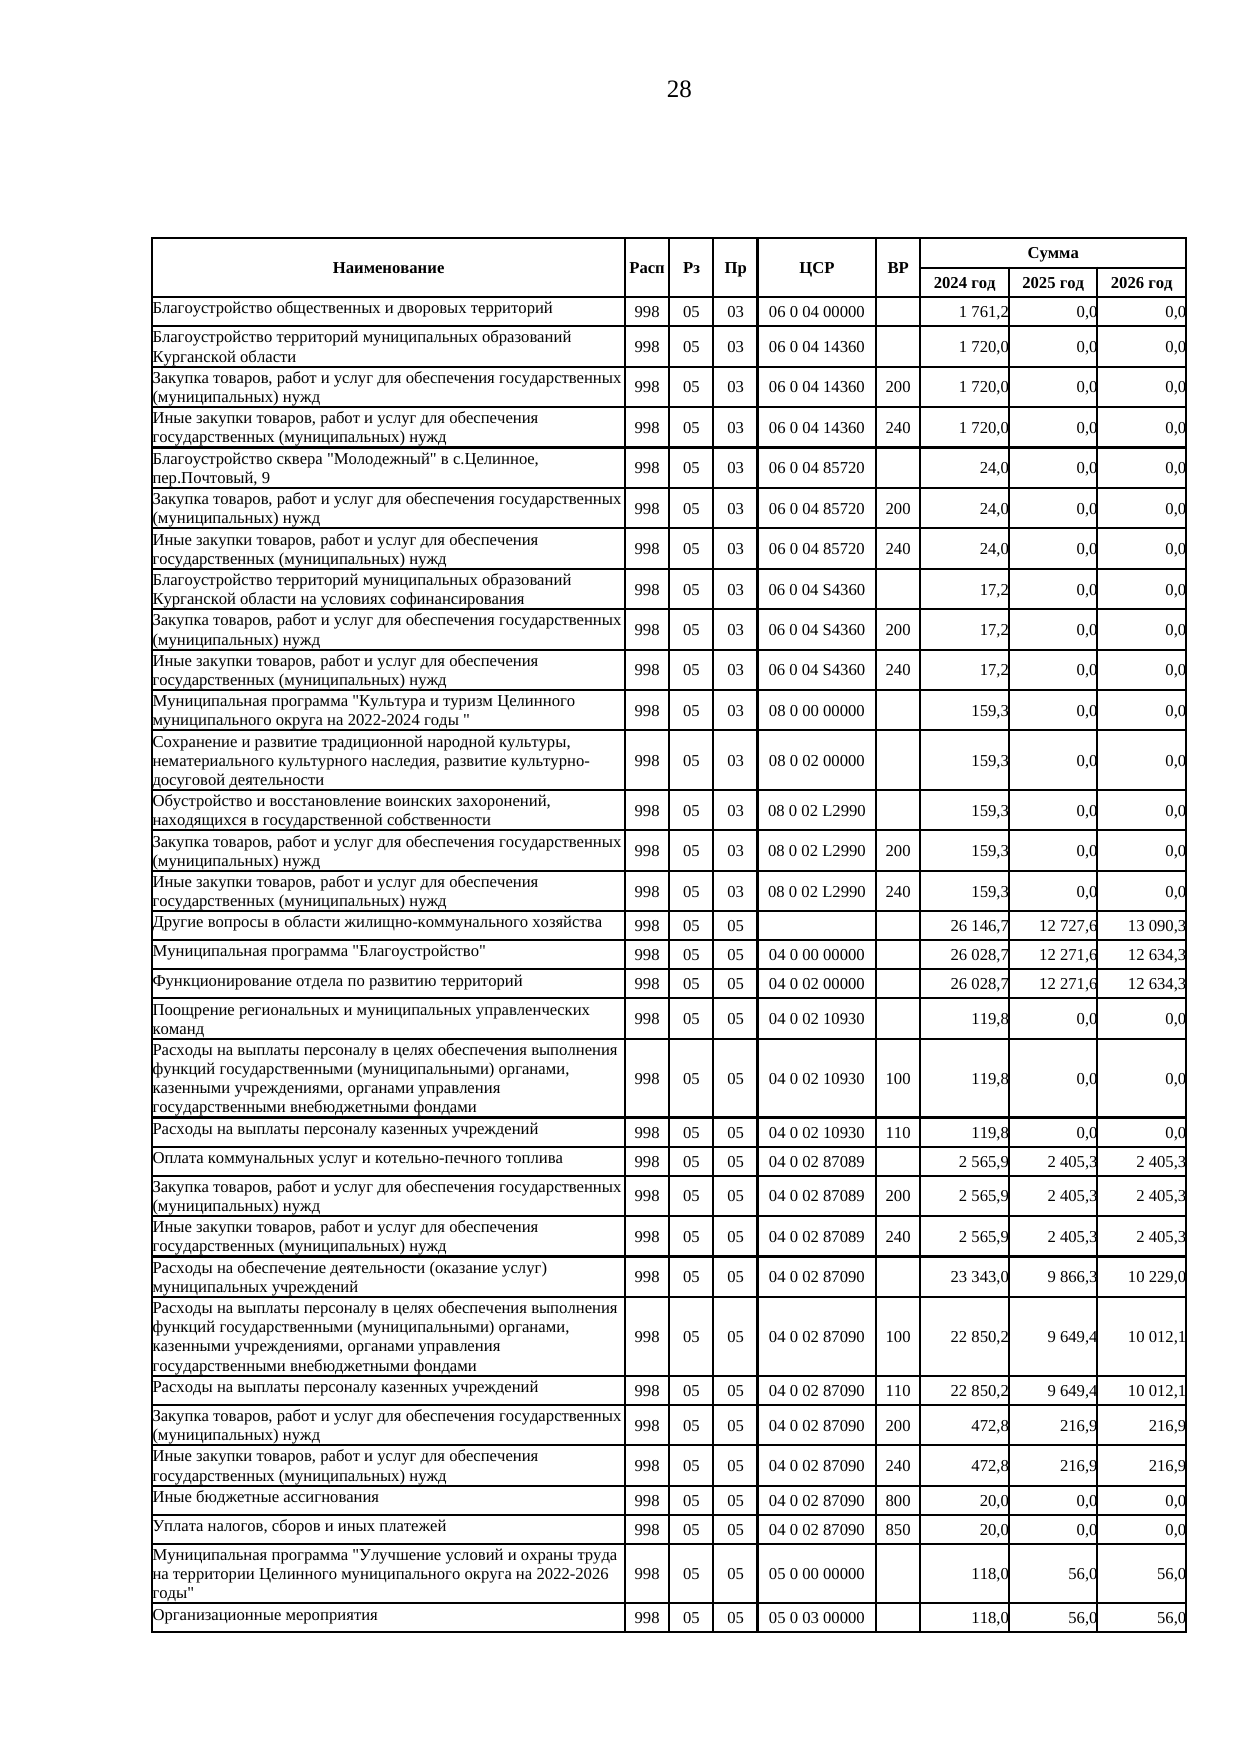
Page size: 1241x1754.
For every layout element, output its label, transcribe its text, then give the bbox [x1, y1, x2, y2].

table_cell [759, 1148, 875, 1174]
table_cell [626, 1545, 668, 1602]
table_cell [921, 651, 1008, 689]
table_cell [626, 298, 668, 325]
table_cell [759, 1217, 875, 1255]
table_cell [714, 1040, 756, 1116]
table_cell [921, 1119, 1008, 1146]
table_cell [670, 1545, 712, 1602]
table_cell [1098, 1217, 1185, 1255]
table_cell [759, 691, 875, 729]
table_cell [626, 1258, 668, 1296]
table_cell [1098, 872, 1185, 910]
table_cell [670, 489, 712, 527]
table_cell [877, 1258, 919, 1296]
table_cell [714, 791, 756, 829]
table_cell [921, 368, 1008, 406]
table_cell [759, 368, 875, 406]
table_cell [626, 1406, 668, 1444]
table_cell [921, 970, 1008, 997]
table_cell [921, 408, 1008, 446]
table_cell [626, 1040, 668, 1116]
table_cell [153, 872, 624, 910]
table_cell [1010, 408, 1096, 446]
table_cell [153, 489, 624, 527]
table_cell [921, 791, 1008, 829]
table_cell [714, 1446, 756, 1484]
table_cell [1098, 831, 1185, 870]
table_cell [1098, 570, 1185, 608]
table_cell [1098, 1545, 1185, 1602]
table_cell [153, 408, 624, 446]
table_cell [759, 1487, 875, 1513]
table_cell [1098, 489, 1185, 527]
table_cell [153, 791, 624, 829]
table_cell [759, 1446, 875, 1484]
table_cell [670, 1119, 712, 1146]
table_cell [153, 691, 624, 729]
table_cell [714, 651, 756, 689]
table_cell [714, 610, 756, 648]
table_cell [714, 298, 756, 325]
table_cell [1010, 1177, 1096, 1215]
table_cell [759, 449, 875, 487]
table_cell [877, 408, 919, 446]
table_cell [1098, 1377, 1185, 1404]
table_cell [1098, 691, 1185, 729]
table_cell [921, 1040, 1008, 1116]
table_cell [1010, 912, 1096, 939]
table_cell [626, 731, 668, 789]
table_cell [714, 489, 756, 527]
table_header Рз [670, 239, 712, 296]
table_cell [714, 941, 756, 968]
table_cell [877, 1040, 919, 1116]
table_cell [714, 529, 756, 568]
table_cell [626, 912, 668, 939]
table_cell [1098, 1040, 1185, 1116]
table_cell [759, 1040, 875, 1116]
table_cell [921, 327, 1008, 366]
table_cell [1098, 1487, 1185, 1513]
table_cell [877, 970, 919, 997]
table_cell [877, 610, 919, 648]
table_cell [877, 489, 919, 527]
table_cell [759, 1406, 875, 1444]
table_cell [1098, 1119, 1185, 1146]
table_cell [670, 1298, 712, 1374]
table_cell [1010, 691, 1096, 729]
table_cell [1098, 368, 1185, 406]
table_header Наименование [153, 239, 624, 296]
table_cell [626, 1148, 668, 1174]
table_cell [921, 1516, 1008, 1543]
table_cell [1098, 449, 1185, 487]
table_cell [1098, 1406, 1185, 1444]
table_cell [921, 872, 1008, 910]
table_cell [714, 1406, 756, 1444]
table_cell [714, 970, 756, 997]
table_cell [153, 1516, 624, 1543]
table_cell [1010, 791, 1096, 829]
table_header Сумма [921, 239, 1185, 267]
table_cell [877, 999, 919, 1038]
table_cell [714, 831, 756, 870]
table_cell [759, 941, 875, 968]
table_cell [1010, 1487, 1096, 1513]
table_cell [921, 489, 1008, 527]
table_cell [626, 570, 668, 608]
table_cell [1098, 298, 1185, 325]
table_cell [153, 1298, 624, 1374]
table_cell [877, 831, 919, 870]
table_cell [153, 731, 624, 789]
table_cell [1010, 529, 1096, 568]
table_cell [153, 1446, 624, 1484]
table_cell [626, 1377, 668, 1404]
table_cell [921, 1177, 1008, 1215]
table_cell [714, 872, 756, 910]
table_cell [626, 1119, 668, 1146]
table_header Расп [626, 239, 668, 296]
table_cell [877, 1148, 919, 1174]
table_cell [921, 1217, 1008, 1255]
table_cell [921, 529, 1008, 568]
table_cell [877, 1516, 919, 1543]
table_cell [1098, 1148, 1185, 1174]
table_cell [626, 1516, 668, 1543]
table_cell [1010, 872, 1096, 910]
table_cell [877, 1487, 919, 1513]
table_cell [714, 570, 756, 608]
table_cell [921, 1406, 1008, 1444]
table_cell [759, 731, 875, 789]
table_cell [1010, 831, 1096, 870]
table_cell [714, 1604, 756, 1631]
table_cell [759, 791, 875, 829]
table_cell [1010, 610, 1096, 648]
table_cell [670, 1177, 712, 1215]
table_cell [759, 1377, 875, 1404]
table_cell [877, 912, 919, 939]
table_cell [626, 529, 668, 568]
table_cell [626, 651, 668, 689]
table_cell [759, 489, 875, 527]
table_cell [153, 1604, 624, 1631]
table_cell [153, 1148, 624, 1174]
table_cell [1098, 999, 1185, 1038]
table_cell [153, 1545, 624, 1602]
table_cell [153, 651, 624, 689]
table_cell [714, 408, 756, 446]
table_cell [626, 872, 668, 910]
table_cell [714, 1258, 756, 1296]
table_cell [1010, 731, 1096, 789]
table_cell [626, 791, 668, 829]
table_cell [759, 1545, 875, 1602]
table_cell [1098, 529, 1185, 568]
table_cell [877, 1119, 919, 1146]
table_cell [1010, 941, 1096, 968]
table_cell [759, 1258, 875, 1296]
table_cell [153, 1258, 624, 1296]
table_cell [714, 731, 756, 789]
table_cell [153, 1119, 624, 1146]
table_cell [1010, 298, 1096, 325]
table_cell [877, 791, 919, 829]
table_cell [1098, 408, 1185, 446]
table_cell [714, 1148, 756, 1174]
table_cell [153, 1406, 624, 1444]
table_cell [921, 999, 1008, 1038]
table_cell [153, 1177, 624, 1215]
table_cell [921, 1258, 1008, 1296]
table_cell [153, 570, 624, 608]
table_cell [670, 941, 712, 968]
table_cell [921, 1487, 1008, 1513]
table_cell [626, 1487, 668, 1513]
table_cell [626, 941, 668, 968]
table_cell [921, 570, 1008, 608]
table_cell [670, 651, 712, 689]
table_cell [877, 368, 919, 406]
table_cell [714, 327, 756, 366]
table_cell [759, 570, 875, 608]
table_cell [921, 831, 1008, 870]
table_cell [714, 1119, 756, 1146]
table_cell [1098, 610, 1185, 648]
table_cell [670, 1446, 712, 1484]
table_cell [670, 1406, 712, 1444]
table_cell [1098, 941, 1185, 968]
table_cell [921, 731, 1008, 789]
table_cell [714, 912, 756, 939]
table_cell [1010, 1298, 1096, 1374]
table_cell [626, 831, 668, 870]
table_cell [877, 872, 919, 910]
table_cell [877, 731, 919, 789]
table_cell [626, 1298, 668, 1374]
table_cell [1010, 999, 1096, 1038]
table_cell 2026 год [1098, 269, 1185, 296]
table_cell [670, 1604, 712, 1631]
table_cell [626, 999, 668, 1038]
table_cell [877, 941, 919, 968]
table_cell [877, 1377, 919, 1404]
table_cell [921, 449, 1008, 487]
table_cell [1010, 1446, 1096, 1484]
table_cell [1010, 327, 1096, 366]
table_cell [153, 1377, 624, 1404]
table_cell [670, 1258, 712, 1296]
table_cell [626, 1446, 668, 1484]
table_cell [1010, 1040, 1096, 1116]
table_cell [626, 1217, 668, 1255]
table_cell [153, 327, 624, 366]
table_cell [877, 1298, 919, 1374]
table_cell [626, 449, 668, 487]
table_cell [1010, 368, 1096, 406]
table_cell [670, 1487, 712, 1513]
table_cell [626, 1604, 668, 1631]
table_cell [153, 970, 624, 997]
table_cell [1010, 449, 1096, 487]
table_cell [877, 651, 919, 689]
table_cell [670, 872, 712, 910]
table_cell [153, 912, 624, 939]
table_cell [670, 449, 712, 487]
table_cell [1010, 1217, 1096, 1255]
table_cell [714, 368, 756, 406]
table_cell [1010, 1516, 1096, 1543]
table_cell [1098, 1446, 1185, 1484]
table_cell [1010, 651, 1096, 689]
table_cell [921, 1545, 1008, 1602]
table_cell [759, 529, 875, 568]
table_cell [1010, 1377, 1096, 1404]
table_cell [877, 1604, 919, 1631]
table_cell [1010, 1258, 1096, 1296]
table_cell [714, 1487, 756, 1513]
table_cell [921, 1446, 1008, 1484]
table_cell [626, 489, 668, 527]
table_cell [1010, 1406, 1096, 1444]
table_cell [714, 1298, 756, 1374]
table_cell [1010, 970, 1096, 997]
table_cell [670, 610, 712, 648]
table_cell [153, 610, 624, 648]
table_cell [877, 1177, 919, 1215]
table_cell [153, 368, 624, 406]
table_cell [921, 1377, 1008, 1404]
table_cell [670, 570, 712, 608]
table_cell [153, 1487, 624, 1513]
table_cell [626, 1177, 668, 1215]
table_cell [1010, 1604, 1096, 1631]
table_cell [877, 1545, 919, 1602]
table_header ВР [877, 239, 919, 296]
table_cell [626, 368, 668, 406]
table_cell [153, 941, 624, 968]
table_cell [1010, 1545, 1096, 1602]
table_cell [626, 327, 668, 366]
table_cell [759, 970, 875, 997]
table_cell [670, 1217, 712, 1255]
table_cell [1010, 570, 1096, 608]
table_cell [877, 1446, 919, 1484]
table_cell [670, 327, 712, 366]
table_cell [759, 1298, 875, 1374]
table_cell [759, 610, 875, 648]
table_cell 2025 год [1010, 269, 1096, 296]
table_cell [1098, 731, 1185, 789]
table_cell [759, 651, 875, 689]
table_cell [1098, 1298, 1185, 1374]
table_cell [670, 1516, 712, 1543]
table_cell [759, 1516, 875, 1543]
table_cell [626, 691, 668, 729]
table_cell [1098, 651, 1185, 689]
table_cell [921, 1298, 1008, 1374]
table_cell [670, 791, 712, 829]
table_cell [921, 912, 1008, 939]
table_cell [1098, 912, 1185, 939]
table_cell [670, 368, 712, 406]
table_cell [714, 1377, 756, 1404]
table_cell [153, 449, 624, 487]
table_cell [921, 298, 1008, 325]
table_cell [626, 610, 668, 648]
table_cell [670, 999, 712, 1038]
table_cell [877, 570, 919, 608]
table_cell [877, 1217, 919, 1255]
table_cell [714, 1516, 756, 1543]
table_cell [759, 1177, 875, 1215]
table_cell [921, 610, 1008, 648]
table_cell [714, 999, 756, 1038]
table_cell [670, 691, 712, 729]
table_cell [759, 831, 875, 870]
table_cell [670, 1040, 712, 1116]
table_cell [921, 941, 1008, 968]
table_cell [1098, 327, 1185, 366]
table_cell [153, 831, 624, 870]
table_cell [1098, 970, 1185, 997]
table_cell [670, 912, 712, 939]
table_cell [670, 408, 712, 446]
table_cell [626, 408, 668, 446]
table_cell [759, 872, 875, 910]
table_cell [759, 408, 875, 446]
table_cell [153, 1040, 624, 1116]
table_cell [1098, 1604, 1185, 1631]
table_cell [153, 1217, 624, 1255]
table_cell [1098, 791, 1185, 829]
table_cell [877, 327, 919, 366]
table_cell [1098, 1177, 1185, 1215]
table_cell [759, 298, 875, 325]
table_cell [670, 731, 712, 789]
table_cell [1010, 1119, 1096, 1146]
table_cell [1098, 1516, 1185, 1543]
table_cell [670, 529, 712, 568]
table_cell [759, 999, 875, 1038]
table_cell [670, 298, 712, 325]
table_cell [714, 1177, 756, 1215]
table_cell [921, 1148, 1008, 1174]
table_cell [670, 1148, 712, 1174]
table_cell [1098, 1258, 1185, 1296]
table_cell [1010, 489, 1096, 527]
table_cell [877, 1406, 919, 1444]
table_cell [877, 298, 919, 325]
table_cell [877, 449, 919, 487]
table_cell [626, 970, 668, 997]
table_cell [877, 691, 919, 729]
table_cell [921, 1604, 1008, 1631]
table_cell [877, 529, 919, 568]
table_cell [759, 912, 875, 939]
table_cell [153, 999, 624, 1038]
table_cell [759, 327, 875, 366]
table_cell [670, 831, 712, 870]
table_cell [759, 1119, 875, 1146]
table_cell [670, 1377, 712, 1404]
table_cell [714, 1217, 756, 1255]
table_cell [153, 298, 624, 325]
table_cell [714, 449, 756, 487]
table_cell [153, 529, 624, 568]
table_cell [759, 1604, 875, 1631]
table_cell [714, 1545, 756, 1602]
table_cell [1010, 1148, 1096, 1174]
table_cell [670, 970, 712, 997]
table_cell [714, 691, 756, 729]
table_header ЦСР [759, 239, 875, 296]
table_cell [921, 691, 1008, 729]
table_header Пр [714, 239, 756, 296]
table_cell 2024 год [921, 269, 1008, 296]
